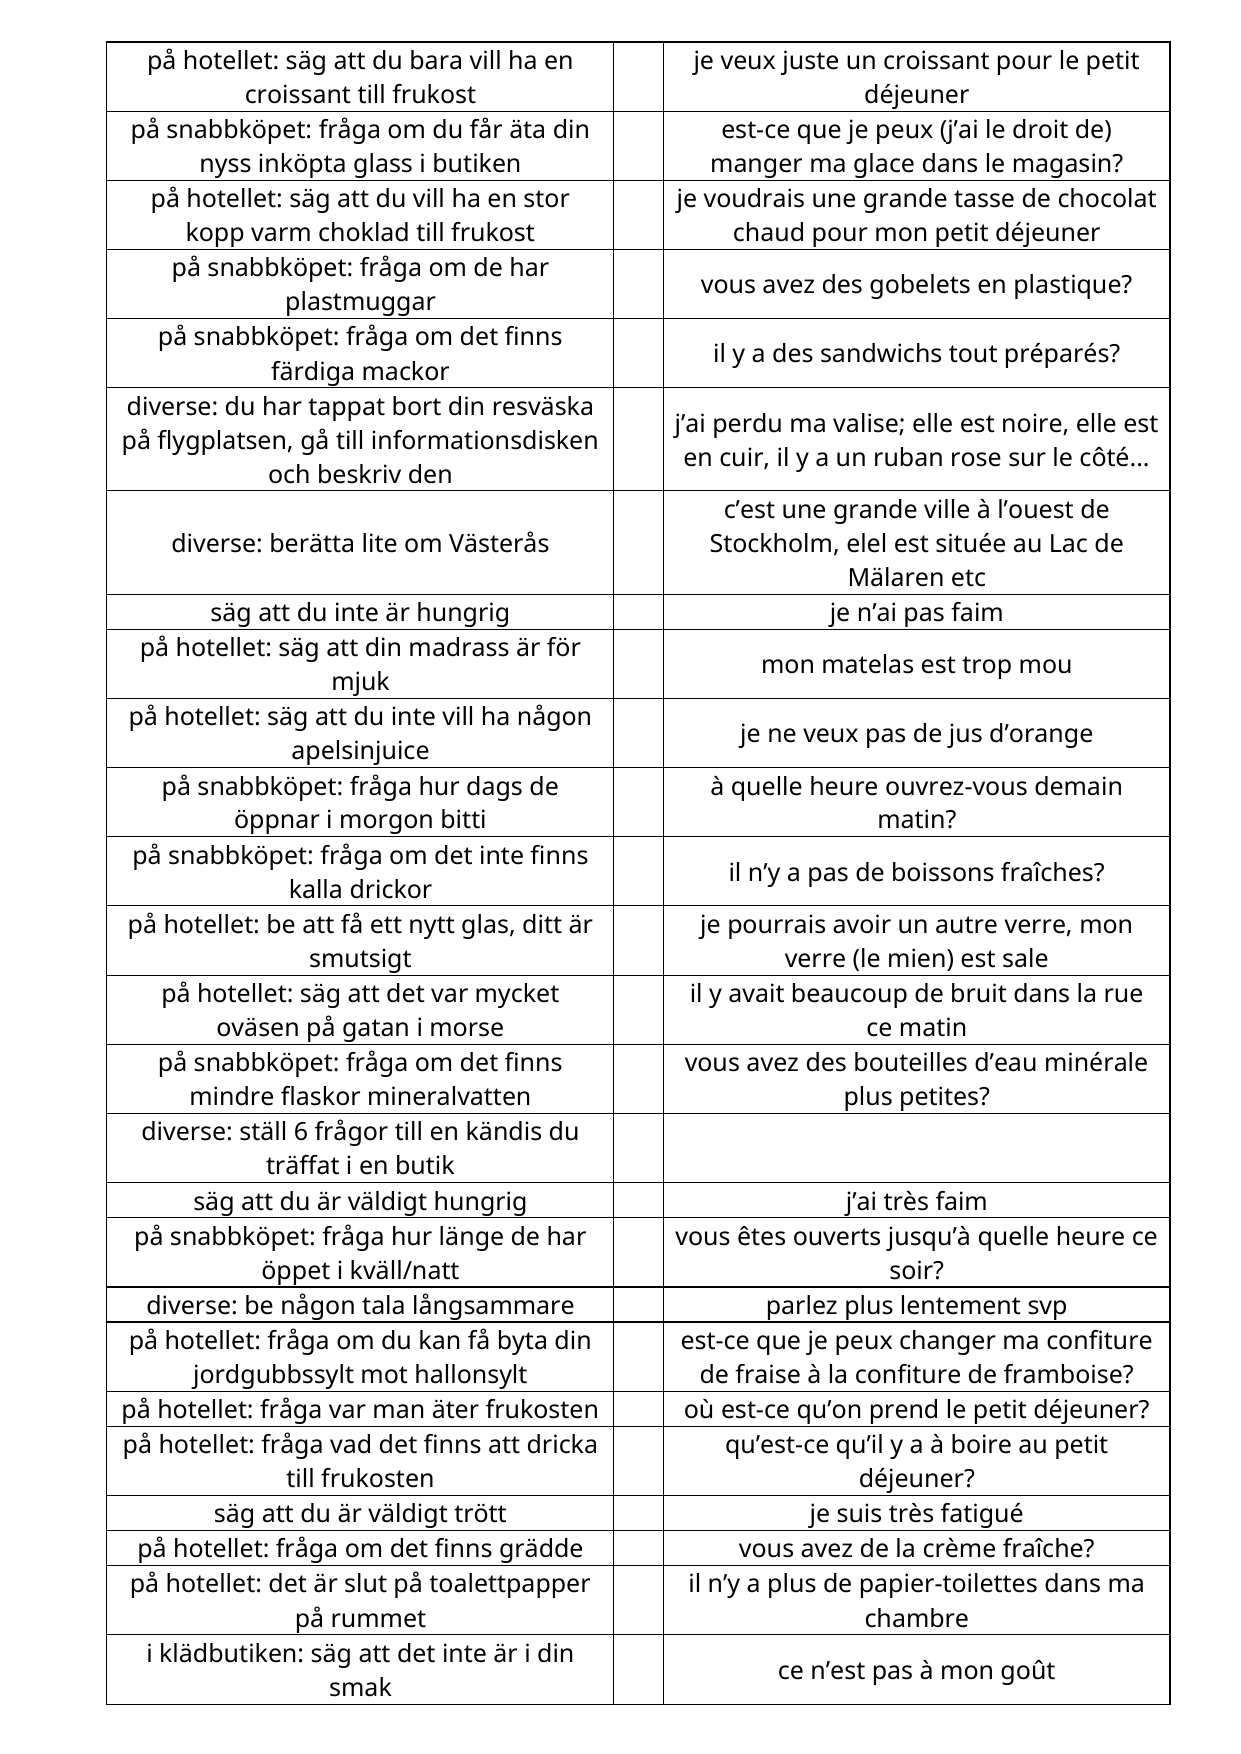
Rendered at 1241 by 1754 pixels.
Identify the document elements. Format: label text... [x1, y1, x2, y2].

table_cell il y avait beaucoup de bruit dans la rue ce matin [664, 976, 1169, 1044]
table_cell diverse: du har tappat bort din resväska på flygplatsen, gå till informationsdisken och beskriv den [107, 388, 613, 490]
table_cell [614, 181, 663, 249]
table_cell [614, 1218, 663, 1286]
table_cell je n’ai pas faim [664, 595, 1169, 629]
table_cell [614, 1183, 663, 1217]
table_cell [614, 319, 663, 387]
table_cell på hotellet: fråga var man äter frukosten [107, 1392, 613, 1426]
table_cell vous êtes ouverts jusqu’à quelle heure ce soir? [664, 1218, 1169, 1286]
table_cell [614, 43, 663, 111]
table_cell il n’y a pas de boissons fraîches? [664, 837, 1169, 905]
table_cell på snabbköpet: fråga om de har plastmuggar [107, 250, 613, 318]
table_cell [614, 1566, 663, 1634]
table_cell j’ai perdu ma valise; elle est noire, elle est en cuir, il y a un ruban rose sur le côté... [664, 388, 1169, 490]
table_cell [614, 1635, 663, 1703]
table_cell [614, 1323, 663, 1391]
table_cell säg att du är väldigt trött [107, 1496, 613, 1530]
table_cell [614, 906, 663, 974]
table_cell je voudrais une grande tasse de chocolat chaud pour mon petit déjeuner [664, 181, 1169, 249]
table_cell c’est une grande ville à l’ouest de Stockholm, elel est située au Lac de Mälaren etc [664, 491, 1169, 594]
table_cell på snabbköpet: fråga om du får äta din nyss inköpta glass i butiken [107, 112, 613, 180]
table_cell [614, 837, 663, 905]
table_cell i klädbutiken: säg att det inte är i din smak [107, 1635, 613, 1703]
table_cell på snabbköpet: fråga hur länge de har öppet i kväll/natt [107, 1218, 613, 1286]
table_cell [614, 1496, 663, 1530]
table_cell il y a des sandwichs tout préparés? [664, 319, 1169, 387]
table_cell på snabbköpet: fråga hur dags de öppnar i morgon bitti [107, 768, 613, 836]
table_cell diverse: ställ 6 frågor till en kändis du träffat i en butik [107, 1114, 613, 1182]
table_cell [614, 491, 663, 594]
table_cell [614, 768, 663, 836]
table_cell [614, 595, 663, 629]
table_cell [614, 1392, 663, 1426]
table_cell où est-ce qu’on prend le petit déjeuner? [664, 1392, 1169, 1426]
table_cell på hotellet: be att få ett nytt glas, ditt är smutsigt [107, 906, 613, 974]
table_cell [614, 699, 663, 767]
table_cell vous avez des gobelets en plastique? [664, 250, 1169, 318]
table_cell på hotellet: fråga vad det finns att dricka till frukosten [107, 1427, 613, 1495]
table_cell [614, 1427, 663, 1495]
table_cell j’ai très faim [664, 1183, 1169, 1217]
table_cell qu’est-ce qu’il y a à boire au petit déjeuner? [664, 1427, 1169, 1495]
table_cell på hotellet: säg att du inte vill ha någon apelsinjuice [107, 699, 613, 767]
table_cell [614, 1531, 663, 1565]
table_cell diverse: berätta lite om Västerås [107, 491, 613, 594]
table_cell est-ce que je peux changer ma confiture de fraise à la confiture de framboise? [664, 1323, 1169, 1391]
table_cell [664, 1114, 1169, 1182]
table_cell på hotellet: fråga om du kan få byta din jordgubbssylt mot hallonsylt [107, 1323, 613, 1391]
table_cell je suis très fatigué [664, 1496, 1169, 1530]
table_cell ce n’est pas à mon goût [664, 1635, 1169, 1703]
table_cell på hotellet: säg att det var mycket oväsen på gatan i morse [107, 976, 613, 1044]
table_cell [614, 388, 663, 490]
table_cell på snabbköpet: fråga om det inte finns kalla drickor [107, 837, 613, 905]
table_cell på hotellet: det är slut på toalettpapper på rummet [107, 1566, 613, 1634]
table_cell på snabbköpet: fråga om det finns mindre flaskor mineralvatten [107, 1045, 613, 1113]
table_cell på hotellet: säg att din madrass är för mjuk [107, 630, 613, 698]
table_cell på snabbköpet: fråga om det finns färdiga mackor [107, 319, 613, 387]
table_cell på hotellet: säg att du vill ha en stor kopp varm choklad till frukost [107, 181, 613, 249]
table_cell [614, 112, 663, 180]
table_cell på hotellet: fråga om det finns grädde [107, 1531, 613, 1565]
table_cell je ne veux pas de jus d’orange [664, 699, 1169, 767]
table_cell [614, 1114, 663, 1182]
table_cell [614, 976, 663, 1044]
table_cell [614, 1045, 663, 1113]
table_cell diverse: be någon tala långsammare [107, 1288, 613, 1321]
table_cell il n’y a plus de papier-toilettes dans ma chambre [664, 1566, 1169, 1634]
table_cell på hotellet: säg att du bara vill ha en croissant till frukost [107, 43, 613, 111]
table_cell mon matelas est trop mou [664, 630, 1169, 698]
table_cell vous avez des bouteilles d’eau minérale plus petites? [664, 1045, 1169, 1113]
table_cell est-ce que je peux (j’ai le droit de) manger ma glace dans le magasin? [664, 112, 1169, 180]
table_cell parlez plus lentement svp [664, 1288, 1169, 1321]
table_cell säg att du är väldigt hungrig [107, 1183, 613, 1217]
table_cell je pourrais avoir un autre verre, mon verre (le mien) est sale [664, 906, 1169, 974]
table_cell [614, 1288, 663, 1321]
table_cell je veux juste un croissant pour le petit déjeuner [664, 43, 1169, 111]
table_cell [614, 630, 663, 698]
table_cell säg att du inte är hungrig [107, 595, 613, 629]
table_cell à quelle heure ouvrez-vous demain matin? [664, 768, 1169, 836]
table_cell [614, 250, 663, 318]
table_cell vous avez de la crème fraîche? [664, 1531, 1169, 1565]
